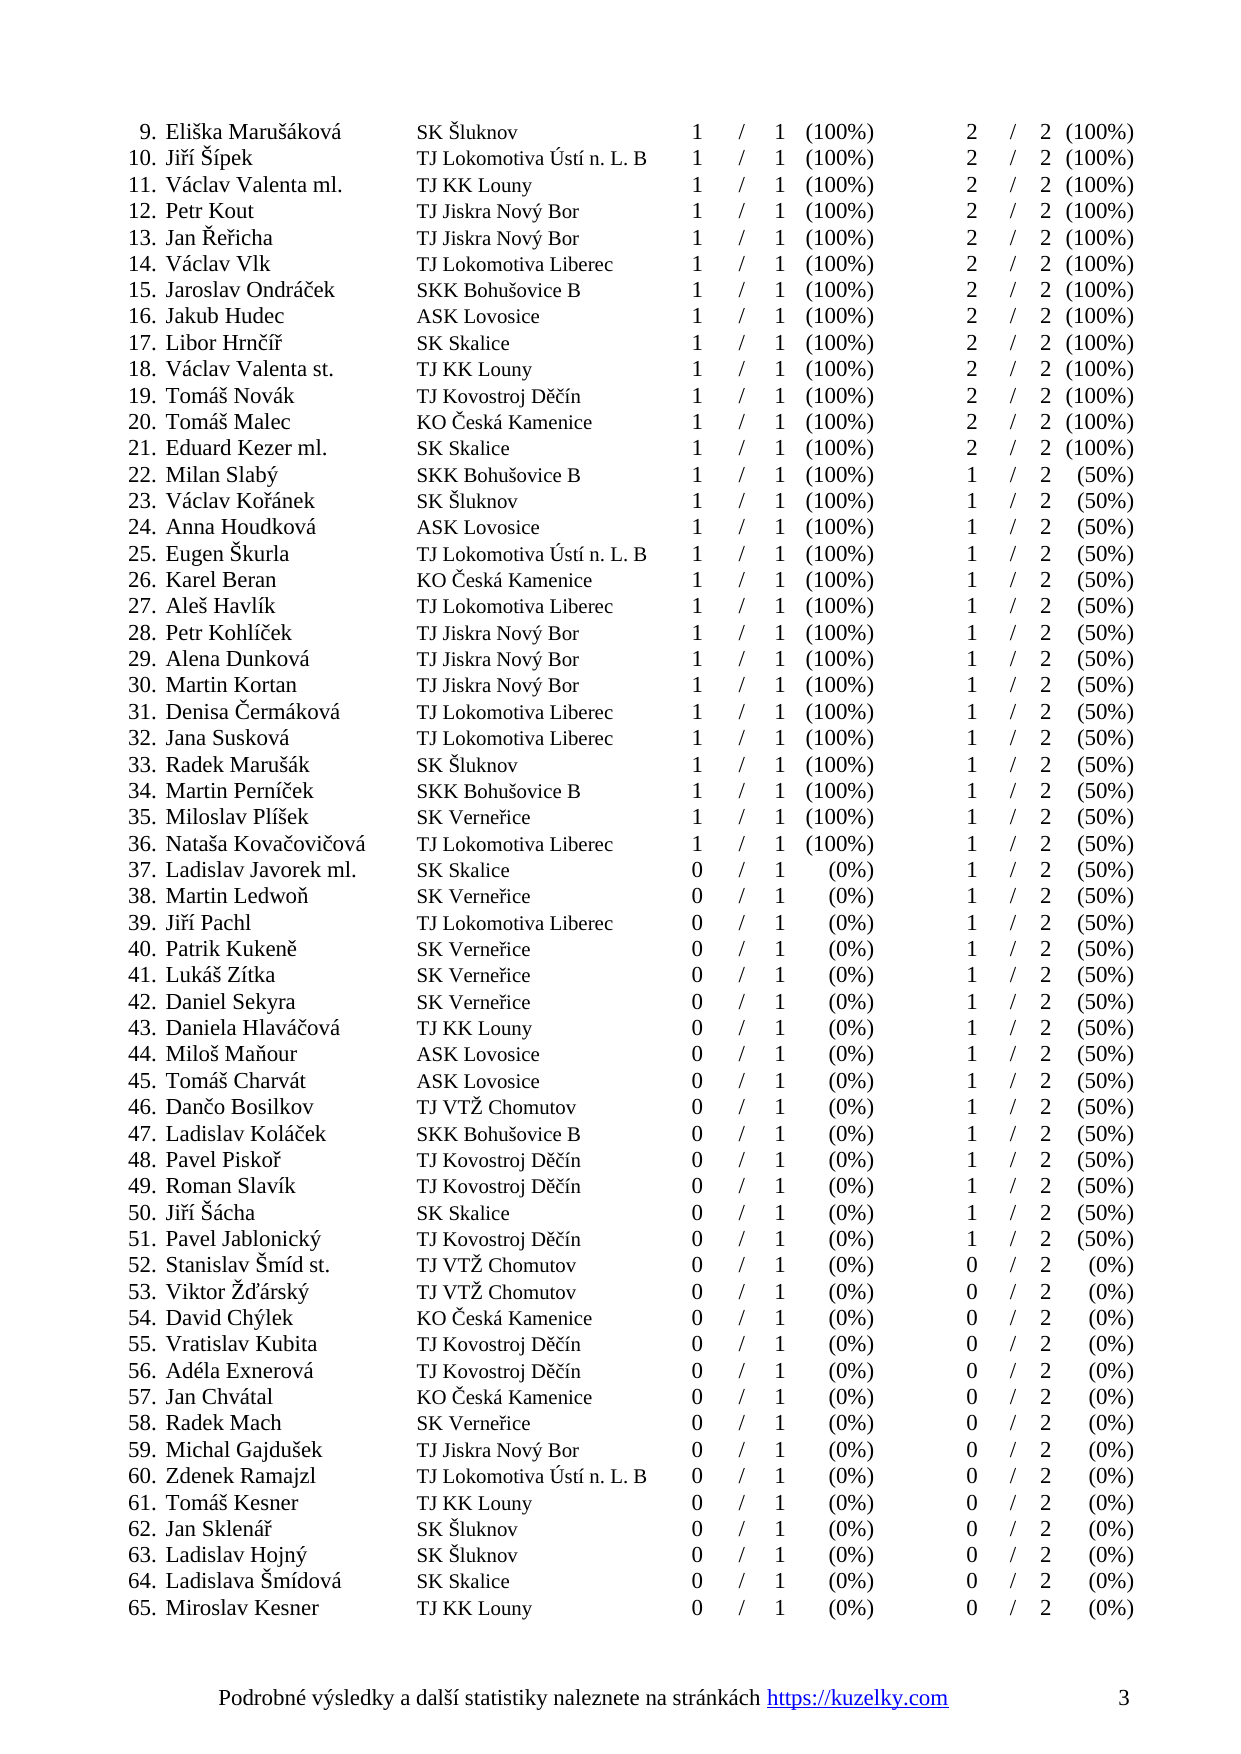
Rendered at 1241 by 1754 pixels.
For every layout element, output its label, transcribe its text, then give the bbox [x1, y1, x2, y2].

text 43. Daniela Hlaváčová TJ KK Louny 0 / 1 (0%) 1 / 2 (50%) [106, 1014, 1134, 1041]
text 63. Ladislav Hojný SK Šluknov 0 / 1 (0%) 0 / 2 (0%) [106, 1541, 1134, 1568]
text 11. Václav Valenta ml. TJ KK Louny 1 / 1 (100%) 2 / 2 (100%) [106, 171, 1134, 197]
text 51. Pavel Jablonický TJ Kovostroj Děčín 0 / 1 (0%) 1 / 2 (50%) [106, 1225, 1134, 1251]
text 16. Jakub Hudec ASK Lovosice 1 / 1 (100%) 2 / 2 (100%) [106, 303, 1134, 329]
text 36. Nataša Kovačovičová TJ Lokomotiva Liberec 1 / 1 (100%) 1 / 2 (50%) [106, 830, 1134, 856]
text 56. Adéla Exnerová TJ Kovostroj Děčín 0 / 1 (0%) 0 / 2 (0%) [106, 1357, 1134, 1383]
text 50. Jiří Šácha SK Skalice 0 / 1 (0%) 1 / 2 (50%) [106, 1199, 1134, 1225]
text 38. Martin Ledwoň SK Verneřice 0 / 1 (0%) 1 / 2 (50%) [106, 882, 1134, 909]
text 37. Ladislav Javorek ml. SK Skalice 0 / 1 (0%) 1 / 2 (50%) [106, 856, 1134, 882]
text 22. Milan Slabý SKK Bohušovice B 1 / 1 (100%) 1 / 2 (50%) [106, 461, 1134, 487]
text 21. Eduard Kezer ml. SK Skalice 1 / 1 (100%) 2 / 2 (100%) [106, 434, 1134, 461]
text 64. Ladislava Šmídová SK Skalice 0 / 1 (0%) 0 / 2 (0%) [106, 1568, 1134, 1594]
text 9. Eliška Marušáková SK Šluknov 1 / 1 (100%) 2 / 2 (100%) [106, 118, 1134, 144]
text 54. David Chýlek KO Česká Kamenice 0 / 1 (0%) 0 / 2 (0%) [106, 1304, 1134, 1330]
text 33. Radek Marušák SK Šluknov 1 / 1 (100%) 1 / 2 (50%) [106, 751, 1134, 777]
text 35. Miloslav Plíšek SK Verneřice 1 / 1 (100%) 1 / 2 (50%) [106, 803, 1134, 830]
text 10. Jiří Šípek TJ Lokomotiva Ústí n. L. B 1 / 1 (100%) 2 / 2 (100%) [106, 144, 1134, 171]
text 32. Jana Susková TJ Lokomotiva Liberec 1 / 1 (100%) 1 / 2 (50%) [106, 724, 1134, 751]
text 23. Václav Kořánek SK Šluknov 1 / 1 (100%) 1 / 2 (50%) [106, 487, 1134, 513]
text 24. Anna Houdková ASK Lovosice 1 / 1 (100%) 1 / 2 (50%) [106, 513, 1134, 540]
text 12. Petr Kout TJ Jiskra Nový Bor 1 / 1 (100%) 2 / 2 (100%) [106, 197, 1134, 223]
text 40. Patrik Kukeně SK Verneřice 0 / 1 (0%) 1 / 2 (50%) [106, 935, 1134, 961]
text 55. Vratislav Kubita TJ Kovostroj Děčín 0 / 1 (0%) 0 / 2 (0%) [106, 1330, 1134, 1357]
text 57. Jan Chvátal KO Česká Kamenice 0 / 1 (0%) 0 / 2 (0%) [106, 1383, 1134, 1409]
text 49. Roman Slavík TJ Kovostroj Děčín 0 / 1 (0%) 1 / 2 (50%) [106, 1172, 1134, 1199]
text 62. Jan Sklenář SK Šluknov 0 / 1 (0%) 0 / 2 (0%) [106, 1515, 1134, 1541]
text 13. Jan Řeřicha TJ Jiskra Nový Bor 1 / 1 (100%) 2 / 2 (100%) [106, 223, 1134, 250]
text 25. Eugen Škurla TJ Lokomotiva Ústí n. L. B 1 / 1 (100%) 1 / 2 (50%) [106, 540, 1134, 566]
text 60. Zdenek Ramajzl TJ Lokomotiva Ústí n. L. B 0 / 1 (0%) 0 / 2 (0%) [106, 1462, 1134, 1488]
text 28. Petr Kohlíček TJ Jiskra Nový Bor 1 / 1 (100%) 1 / 2 (50%) [106, 619, 1134, 645]
text 48. Pavel Piskoř TJ Kovostroj Děčín 0 / 1 (0%) 1 / 2 (50%) [106, 1146, 1134, 1172]
text 52. Stanislav Šmíd st. TJ VTŽ Chomutov 0 / 1 (0%) 0 / 2 (0%) [106, 1251, 1134, 1278]
text 30. Martin Kortan TJ Jiskra Nový Bor 1 / 1 (100%) 1 / 2 (50%) [106, 672, 1134, 698]
text 19. Tomáš Novák TJ Kovostroj Děčín 1 / 1 (100%) 2 / 2 (100%) [106, 382, 1134, 408]
text 34. Martin Perníček SKK Bohušovice B 1 / 1 (100%) 1 / 2 (50%) [106, 777, 1134, 803]
text 29. Alena Dunková TJ Jiskra Nový Bor 1 / 1 (100%) 1 / 2 (50%) [106, 645, 1134, 672]
text 26. Karel Beran KO Česká Kamenice 1 / 1 (100%) 1 / 2 (50%) [106, 566, 1134, 592]
text 47. Ladislav Koláček SKK Bohušovice B 0 / 1 (0%) 1 / 2 (50%) [106, 1119, 1134, 1146]
text 61. Tomáš Kesner TJ KK Louny 0 / 1 (0%) 0 / 2 (0%) [106, 1488, 1134, 1515]
text 53. Viktor Žďárský TJ VTŽ Chomutov 0 / 1 (0%) 0 / 2 (0%) [106, 1278, 1134, 1304]
text 15. Jaroslav Ondráček SKK Bohušovice B 1 / 1 (100%) 2 / 2 (100%) [106, 276, 1134, 303]
text 39. Jiří Pachl TJ Lokomotiva Liberec 0 / 1 (0%) 1 / 2 (50%) [106, 909, 1134, 935]
text 45. Tomáš Charvát ASK Lovosice 0 / 1 (0%) 1 / 2 (50%) [106, 1067, 1134, 1093]
text 14. Václav Vlk TJ Lokomotiva Liberec 1 / 1 (100%) 2 / 2 (100%) [106, 250, 1134, 276]
text 59. Michal Gajdušek TJ Jiskra Nový Bor 0 / 1 (0%) 0 / 2 (0%) [106, 1436, 1134, 1462]
text 18. Václav Valenta st. TJ KK Louny 1 / 1 (100%) 2 / 2 (100%) [106, 355, 1134, 382]
text 17. Libor Hrnčíř SK Skalice 1 / 1 (100%) 2 / 2 (100%) [106, 329, 1134, 355]
text 65. Miroslav Kesner TJ KK Louny 0 / 1 (0%) 0 / 2 (0%) [106, 1594, 1134, 1620]
text 20. Tomáš Malec KO Česká Kamenice 1 / 1 (100%) 2 / 2 (100%) [106, 408, 1134, 434]
text 41. Lukáš Zítka SK Verneřice 0 / 1 (0%) 1 / 2 (50%) [106, 961, 1134, 988]
text 31. Denisa Čermáková TJ Lokomotiva Liberec 1 / 1 (100%) 1 / 2 (50%) [106, 698, 1134, 724]
text 46. Dančo Bosilkov TJ VTŽ Chomutov 0 / 1 (0%) 1 / 2 (50%) [106, 1093, 1134, 1119]
text 58. Radek Mach SK Verneřice 0 / 1 (0%) 0 / 2 (0%) [106, 1409, 1134, 1436]
text 27. Aleš Havlík TJ Lokomotiva Liberec 1 / 1 (100%) 1 / 2 (50%) [106, 592, 1134, 619]
text 44. Miloš Maňour ASK Lovosice 0 / 1 (0%) 1 / 2 (50%) [106, 1041, 1134, 1067]
text 42. Daniel Sekyra SK Verneřice 0 / 1 (0%) 1 / 2 (50%) [106, 988, 1134, 1014]
